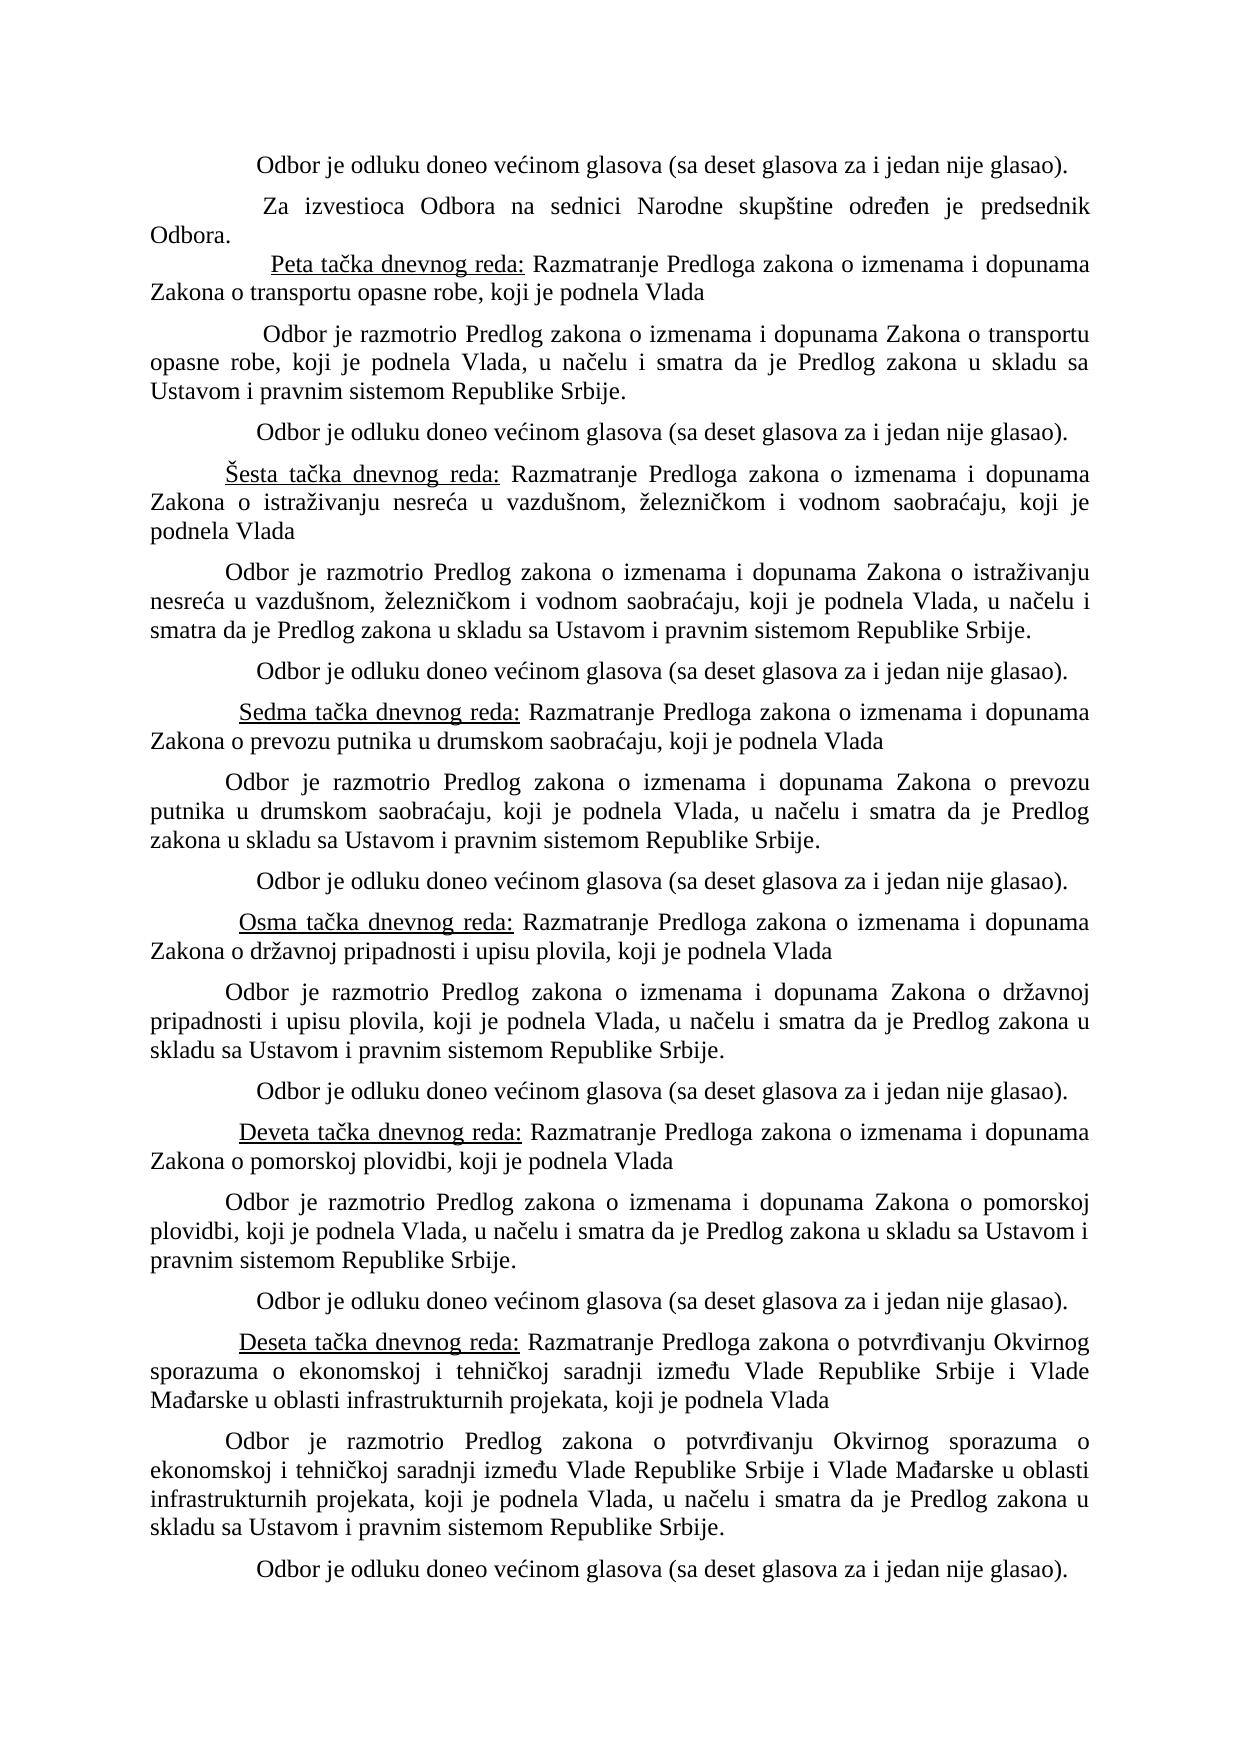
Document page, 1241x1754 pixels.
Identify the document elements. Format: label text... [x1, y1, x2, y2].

text Odbor je odluku doneo većinom glasova (sa deset glasova za i jedan nije glasao). [150, 417, 1090, 446]
text Odbor je odluku doneo većinom glasova (sa deset glasova za i jedan nije glasao). [150, 1286, 1090, 1315]
text Šesta tačka dnevnog reda: Razmatranje Predloga zakona o izmenama i dopunama Zakona o istraživanju nesreća u vazdušnom, železničkom i vodnom saobraćaju, koji je podnela Vlada [150, 459, 1090, 545]
text Odbor je razmotrio Predlog zakona o potvrđivanju Okvirnog sporazuma o ekonomskoj i tehničkoj saradnji između Vlade Republike Srbije i Vlade Mađarske u oblasti infrastrukturnih projekata, koji je podnela Vlada, u načelu i smatra da je Predlog zakona u skladu sa Ustavom i pravnim sistemom Republike Srbije. [150, 1426, 1090, 1541]
text Odbor je odluku doneo većinom glasova (sa deset glasova za i jedan nije glasao). [150, 150, 1090, 179]
text Osma tačka dnevnog reda: Razmatranje Predloga zakona o izmenama i dopunama Zakona o državnoj pripadnosti i upisu plovila, koji je podnela Vlada [150, 907, 1090, 965]
text Sedma tačka dnevnog reda: Razmatranje Predloga zakona o izmenama i dopunama Zakona o prevozu putnika u drumskom saobraćaju, koji je podnela Vlada [150, 697, 1090, 755]
text Odbor je razmotrio Predlog zakona o izmenama i dopunama Zakona o prevozu putnika u drumskom saobraćaju, koji je podnela Vlada, u načelu i smatra da je Predlog zakona u skladu sa Ustavom i pravnim sistemom Republike Srbije. [150, 767, 1090, 854]
text Za izvestioca Odbora na sednici Narodne skupštine određen je predsednik Odbora. [150, 191, 1090, 249]
text Odbor je razmotrio Predlog zakona o izmenama i dopunama Zakona o istraživanju nesreća u vazdušnom, železničkom i vodnom saobraćaju, koji je podnela Vlada, u načelu i smatra da je Predlog zakona u skladu sa Ustavom i pravnim sistemom Republike Srbije. [150, 557, 1090, 644]
text Odbor je odluku doneo većinom glasova (sa deset glasova za i jedan nije glasao). [150, 1076, 1090, 1105]
text Deseta tačka dnevnog reda: Razmatranje Predloga zakona o potvrđivanju Okvirnog sporazuma o ekonomskoj i tehničkoj saradnji između Vlade Republike Srbije i Vlade Mađarske u oblasti infrastrukturnih projekata, koji je podnela Vlada [150, 1327, 1090, 1414]
text Odbor je razmotrio Predlog zakona o izmenama i dopunama Zakona o transportu opasne robe, koji je podnela Vlada, u načelu i smatra da je Predlog zakona u skladu sa Ustavom i pravnim sistemom Republike Srbije. [150, 319, 1090, 405]
text Deveta tačka dnevnog reda: Razmatranje Predloga zakona o izmenama i dopunama Zakona o pomorskoj plovidbi, koji je podnela Vlada [150, 1117, 1090, 1175]
text Odbor je odluku doneo većinom glasova (sa deset glasova za i jedan nije glasao). [150, 1554, 1090, 1582]
text Peta tačka dnevnog reda: Razmatranje Predloga zakona o izmenama i dopunama Zakona o transportu opasne robe, koji je podnela Vlada [150, 249, 1090, 306]
text Odbor je odluku doneo većinom glasova (sa deset glasova za i jedan nije glasao). [150, 656, 1090, 685]
text Odbor je razmotrio Predlog zakona o izmenama i dopunama Zakona o pomorskoj plovidbi, koji je podnela Vlada, u načelu i smatra da je Predlog zakona u skladu sa Ustavom i pravnim sistemom Republike Srbije. [150, 1187, 1090, 1274]
text Odbor je odluku doneo većinom glasova (sa deset glasova za i jedan nije glasao). [150, 866, 1090, 895]
text Odbor je razmotrio Predlog zakona o izmenama i dopunama Zakona o državnoj pripadnosti i upisu plovila, koji je podnela Vlada, u načelu i smatra da je Predlog zakona u skladu sa Ustavom i pravnim sistemom Republike Srbije. [150, 977, 1090, 1064]
